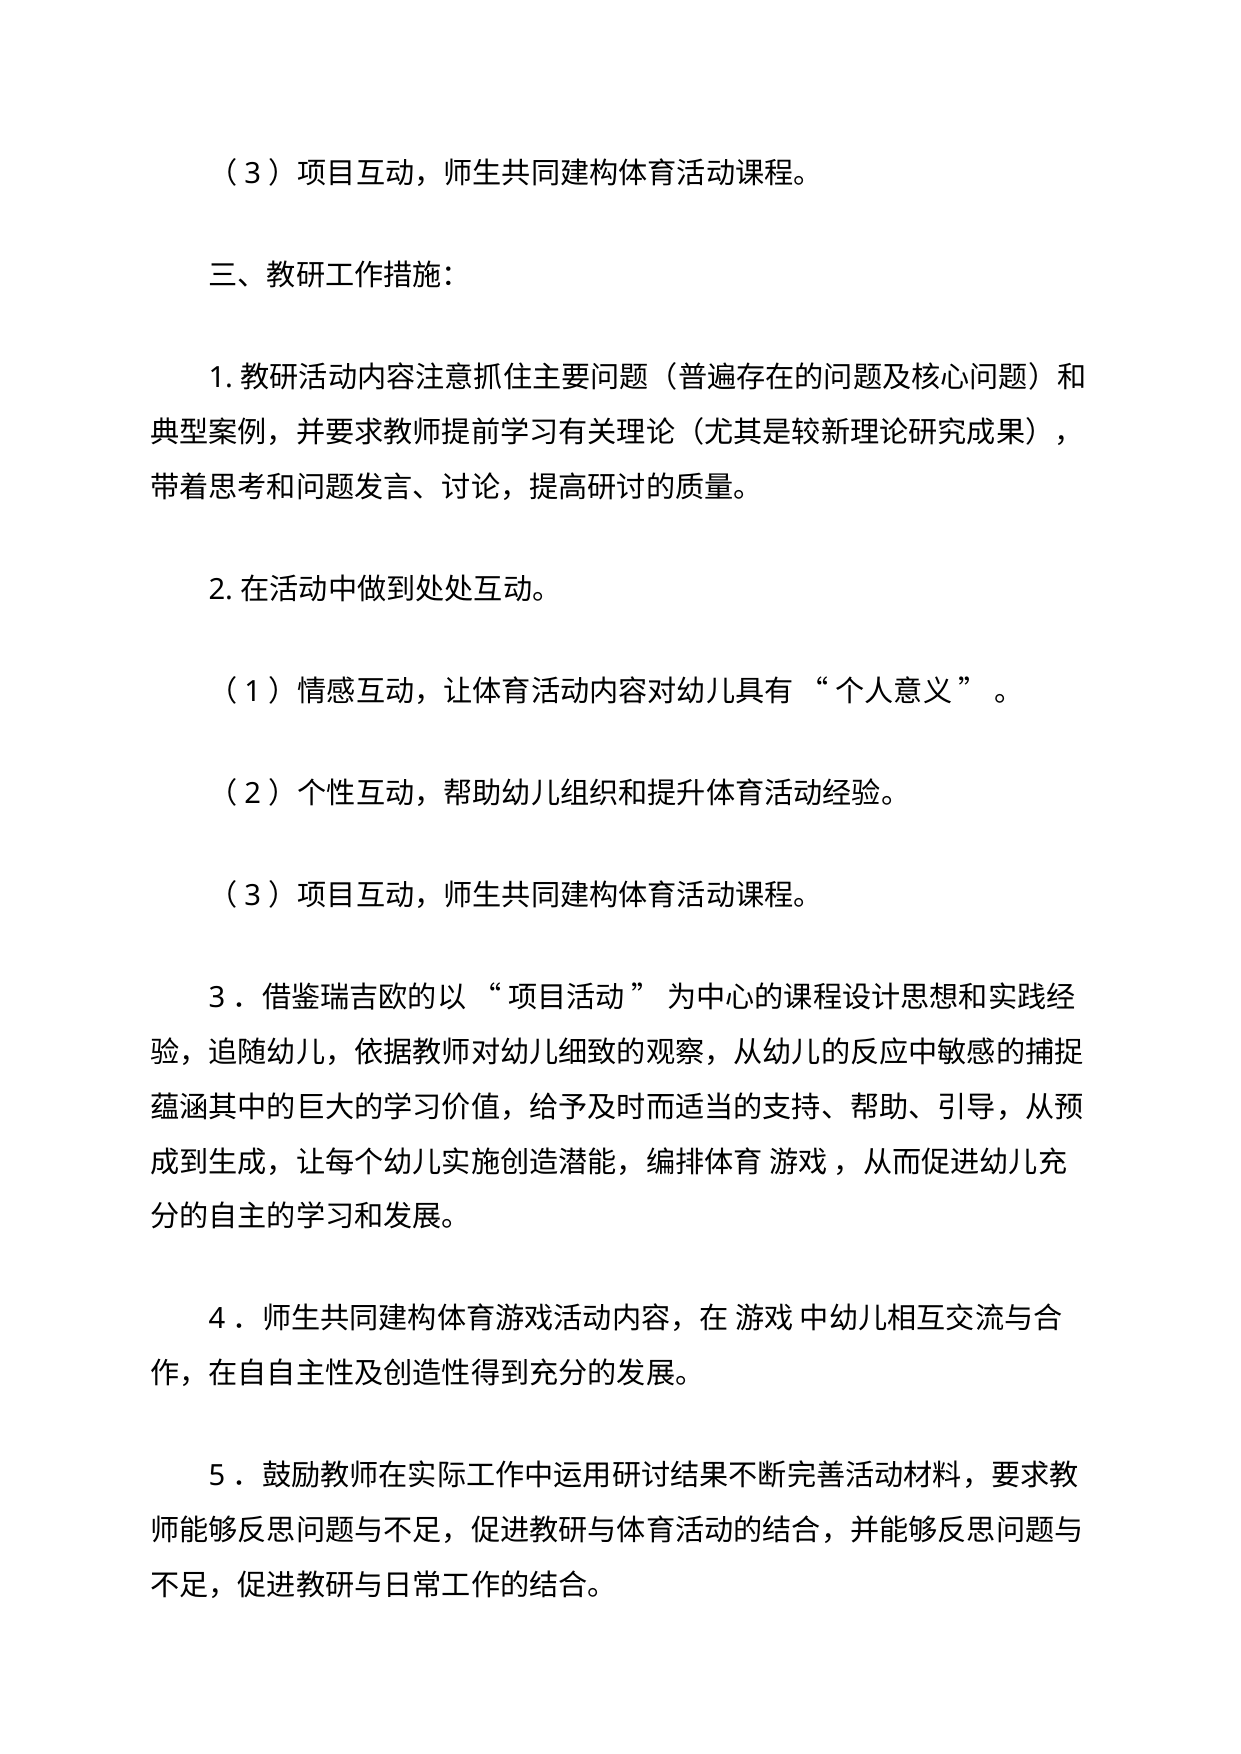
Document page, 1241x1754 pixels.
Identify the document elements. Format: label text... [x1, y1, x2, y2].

text 5 ．鼓励教师在实际工作中运用研讨结果不断完善活动材料，要求教师能够反思问题与不足，促进教研与体育活动的结合，并能够反思问题与不足，促进教研与日常工作的结合。 [150, 1452, 1090, 1604]
text 3 ．借鉴瑞吉欧的以 “ 项目活动 ” 为中心的课程设计思想和实践经验，追随幼儿，依据教师对幼儿细致的观察，从幼儿的反应中敏感的捕捉蕴涵其中的巨大的学习价值，给予及时而适当的支持、帮助、引导，从预成到生成，让每个幼儿实施创造潜能，编排体育 游戏 ，从而促进幼儿充分的自主的学习和发展。 [150, 973, 1090, 1235]
text 2. 在活动中做到处处互动。 [150, 565, 1090, 608]
text （ 1 ）情感互动，让体育活动内容对幼儿具有 “ 个人意义 ” 。 [150, 667, 1090, 710]
text 三、教研工作措施： [150, 252, 1090, 294]
text 1. 教研活动内容注意抓住主要问题（普遍存在的问题及核心问题）和典型案例，并要求教师提前学习有关理论（尤其是较新理论研究成果），带着思考和问题发言、讨论，提高研讨的质量。 [150, 354, 1090, 506]
text 4 ．师生共同建构体育游戏活动内容，在 游戏 中幼儿相互交流与合作，在自自主性及创造性得到充分的发展。 [150, 1295, 1090, 1392]
text （ 3 ）项目互动，师生共同建构体育活动课程。 [150, 150, 1090, 192]
text （ 3 ）项目互动，师生共同建构体育活动课程。 [150, 871, 1090, 914]
text （ 2 ）个性互动，帮助幼儿组织和提升体育活动经验。 [150, 769, 1090, 812]
